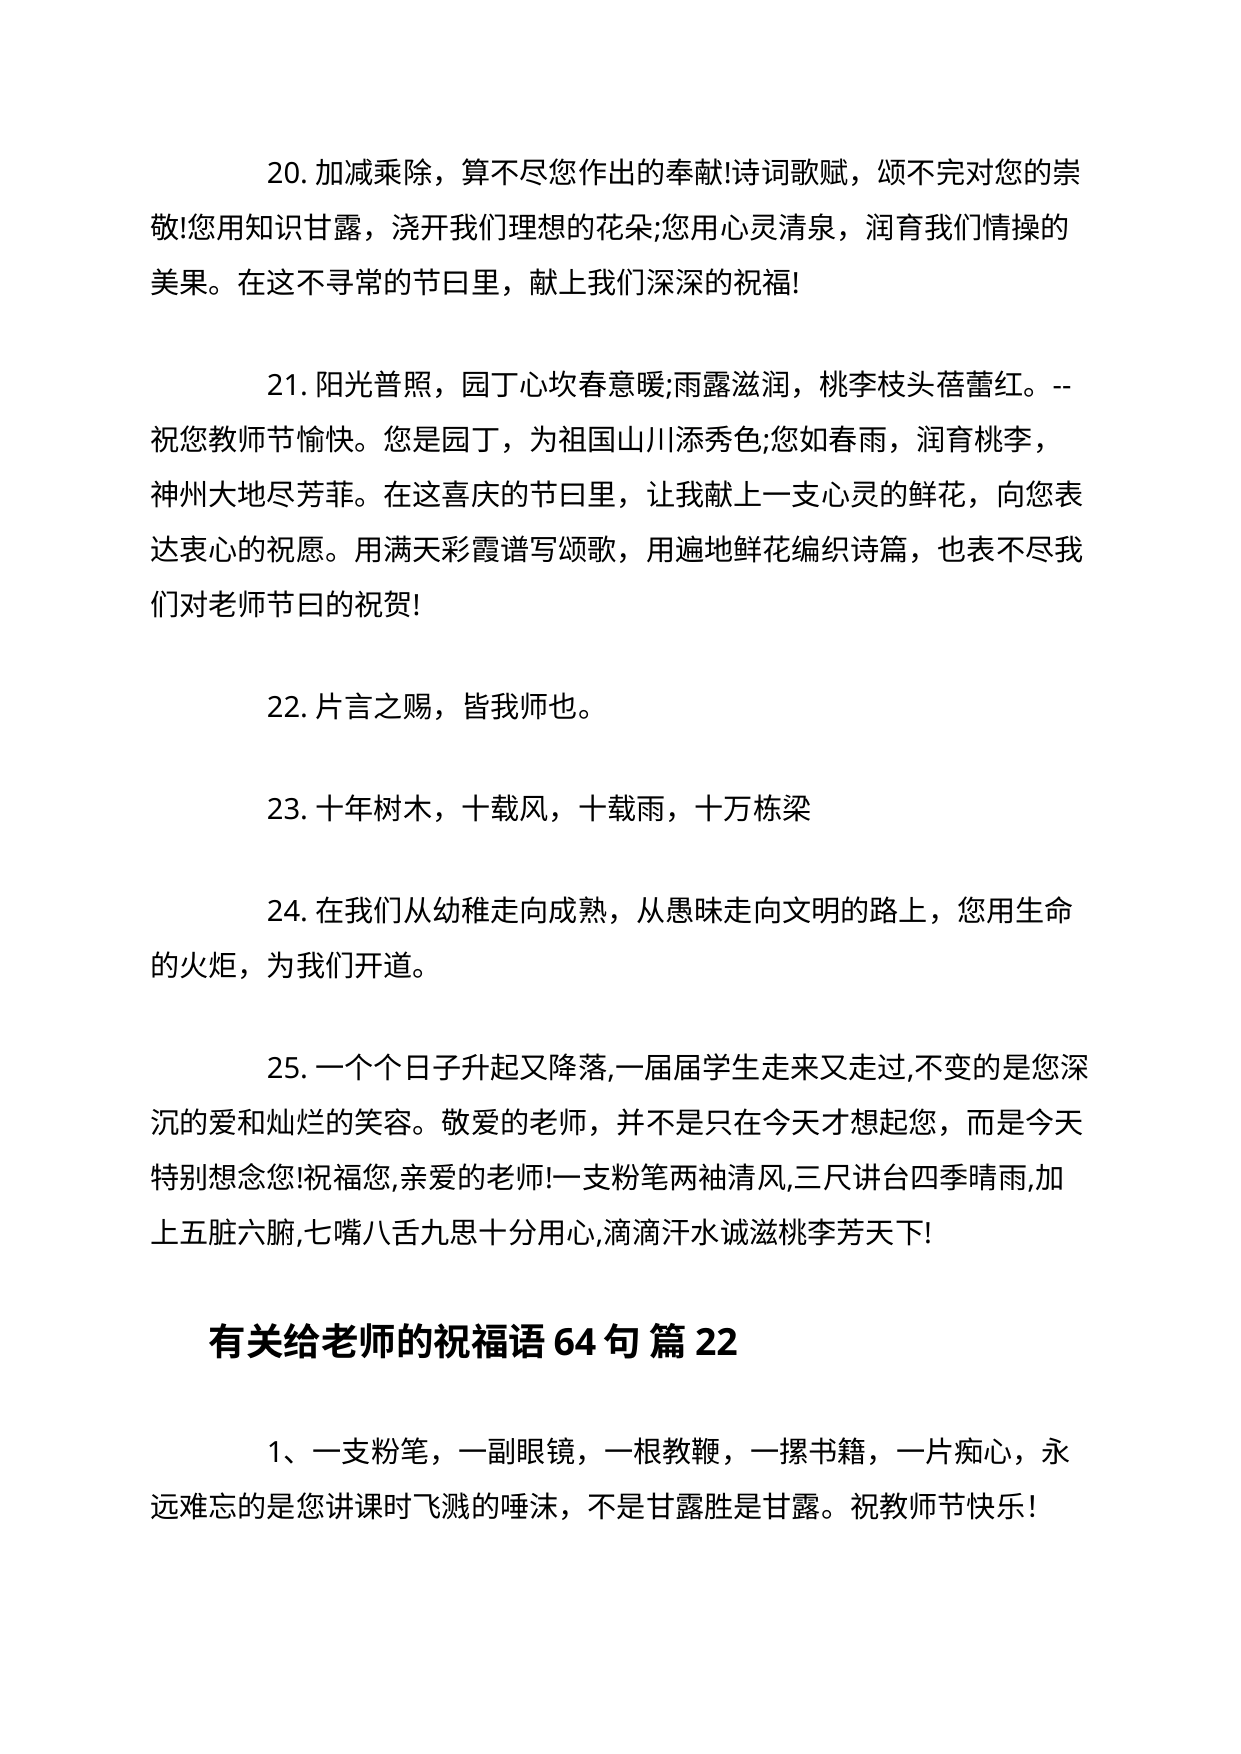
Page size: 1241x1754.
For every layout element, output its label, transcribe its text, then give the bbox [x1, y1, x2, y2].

text 25. 一个个日子升起又降落,一届届学生走来又走过,不变的是您深沉的爱和灿烂的笑容。敬爱的老师，并不是只在今天才想起您，而是今天特别想念您!祝福您,亲爱的老师!一支粉笔两袖清风,三尺讲台四季晴雨,加上五脏六腑,七嘴八舌九思十分用心,滴滴汗水诚滋桃李芳天下! [150, 1044, 1090, 1252]
text 有关给老师的祝福语64句 篇22 [150, 1311, 1090, 1366]
text 20. 加减乘除，算不尽您作出的奉献!诗词歌赋，颂不完对您的崇敬!您用知识甘露，浇开我们理想的花朵;您用心灵清泉，润育我们情操的美果。在这不寻常的节曰里，献上我们深深的祝福! [150, 150, 1090, 302]
text 21. 阳光普照，园丁心坎春意暖;雨露滋润，桃李枝头蓓蕾红。--祝您教师节愉快。您是园丁，为祖国山川添秀色;您如春雨，润育桃李，神州大地尽芳菲。在这喜庆的节曰里，让我献上一支心灵的鲜花，向您表达衷心的祝愿。用满天彩霞谱写颂歌，用遍地鲜花编织诗篇，也表不尽我们对老师节曰的祝贺! [150, 362, 1090, 624]
text 1、一支粉笔，一副眼镜，一根教鞭，一摞书籍，一片痴心，永远难忘的是您讲课时飞溅的唾沫，不是甘露胜是甘露。祝教师节快乐！ [150, 1429, 1090, 1526]
text 22. 片言之赐，皆我师也。 [150, 684, 1090, 726]
text 24. 在我们从幼稚走向成熟，从愚昧走向文明的路上，您用生命的火炬，为我们开道。 [150, 888, 1090, 985]
text 23. 十年树木，十载风，十载雨，十万栋梁 [150, 786, 1090, 828]
